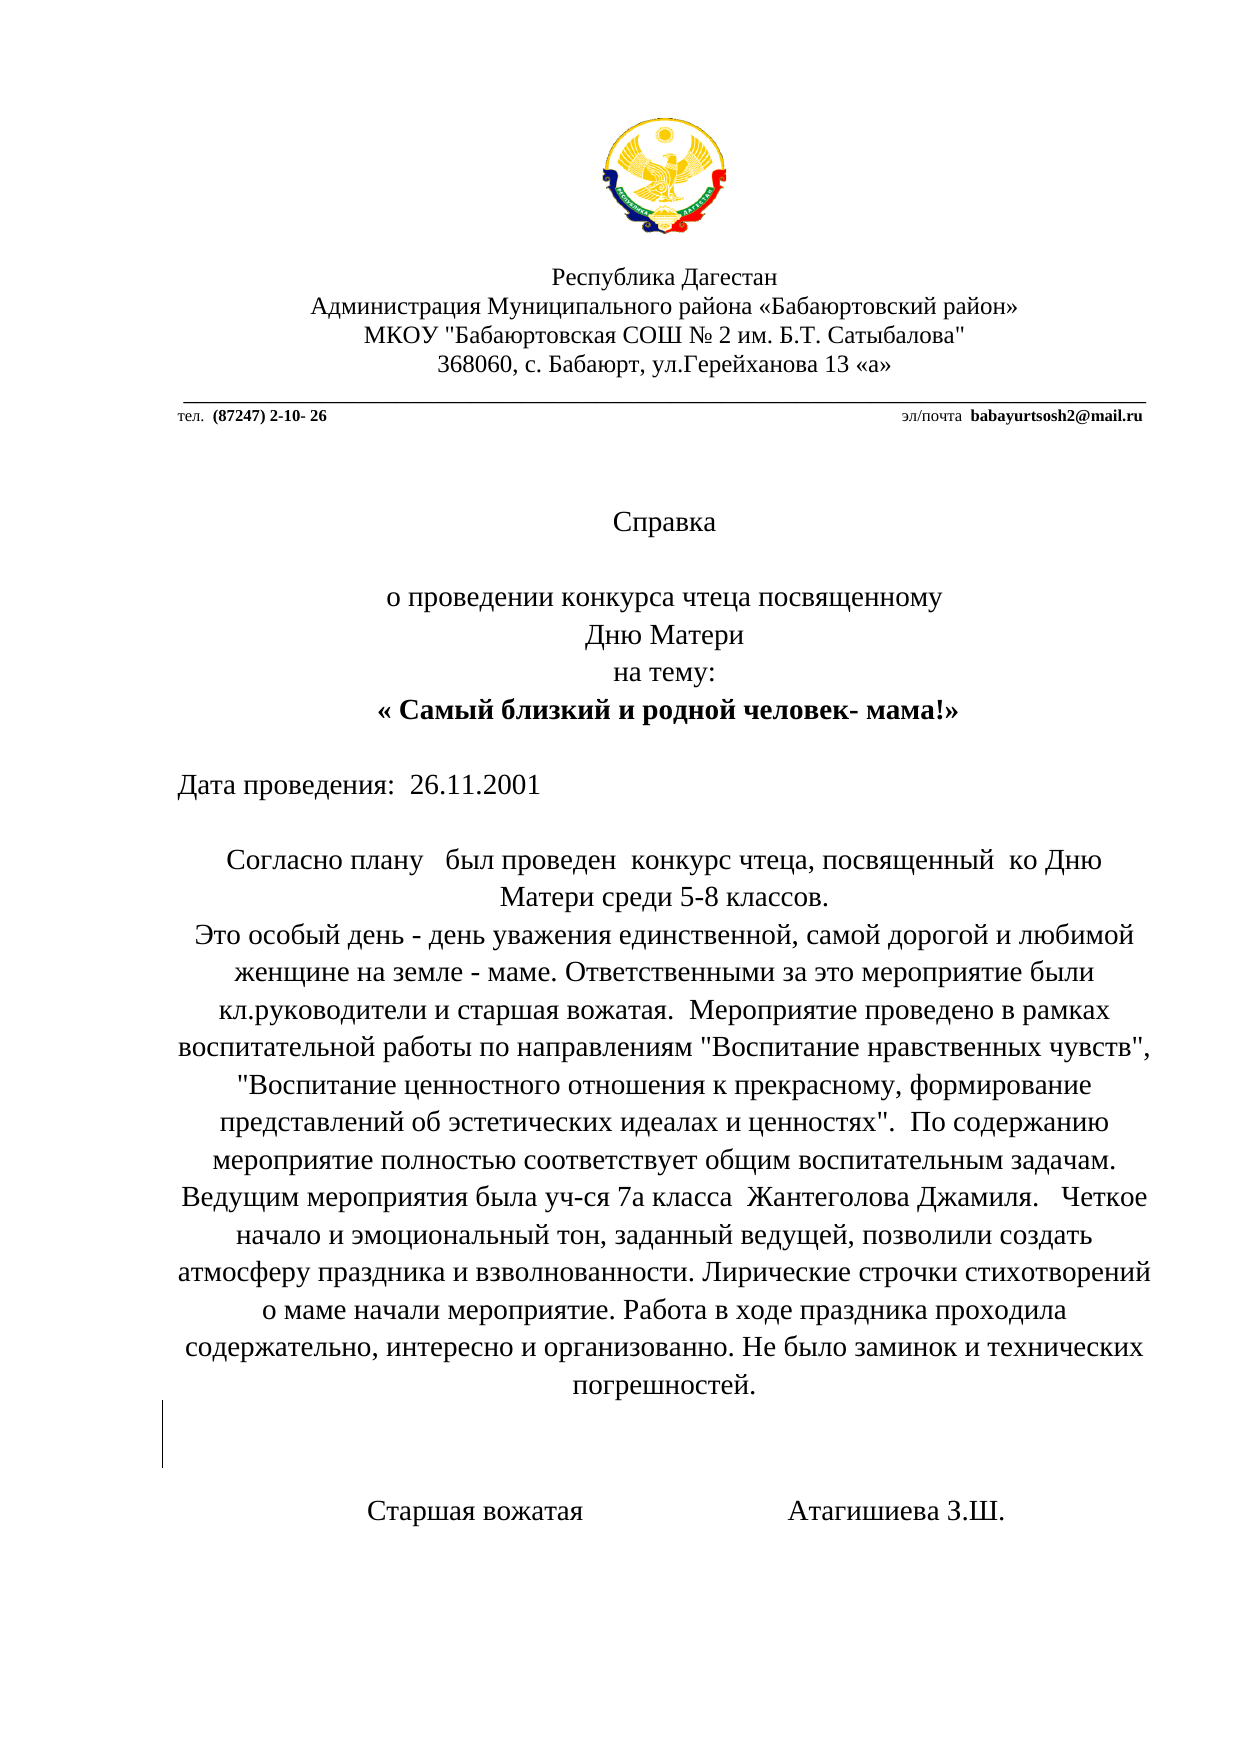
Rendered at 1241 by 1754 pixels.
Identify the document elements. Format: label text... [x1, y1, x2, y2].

text Республика Дагестан [177, 262, 1152, 291]
text _____________________________________________________________________________ [177, 377, 1152, 406]
text Администрация Муниципального района «Бабаюртовский район» [177, 291, 1152, 320]
text Согласно плану был проведен конкурс чтеца, посвященный ко Дню Матери среди 5-8 классов. [177, 838, 1152, 913]
text Старшая вожатая Атагишиева З.Ш. [177, 1493, 1152, 1527]
text 368060, с. Бабаюрт, ул.Герейханова 13 «а» [177, 349, 1152, 377]
text МКОУ "Бабаюртовская СОШ № 2 им. Б.Т. Сатыбалова" [177, 320, 1152, 349]
text Дню Матери [177, 613, 1152, 650]
text на тему: [177, 650, 1152, 688]
text тел. (87247) 2-10- 26 эл/почта babayurtsosh2@mail.ru [177, 406, 1152, 425]
text Справка [177, 500, 1152, 538]
picture [602, 118, 727, 234]
text о проведении конкурса чтеца посвященному [177, 575, 1152, 613]
text « Самый близкий и родной человек- мама!» [177, 688, 1152, 725]
text Ведущим мероприятия была уч-ся 7а класса Жантеголова Джамиля. Четкое начало и эмоциональный тон, заданный ведущей, позволили создать атмосферу праздника и взволнованности. Лирические строчки стихотворений о маме начали мероприятие. Работа в ходе праздника проходила содержательно, интересно и организованно. Не было заминок и технических погрешностей. [177, 1175, 1152, 1400]
text Дата проведения: 26.11.2001 [177, 763, 1152, 800]
text Это особый день - день уважения единственной, самой дорогой и любимой женщине на земле - маме. Ответственными за это мероприятие были кл.руководители и старшая вожатая. Мероприятие проведено в рамках воспитательной работы по направлениям "Воспитание нравственных чувств", "Воспитание ценностного отношения к прекрасному, формирование представлений об эстетических идеалах и ценностях". По содержанию мероприятие полностью соответствует общим воспитательным задачам. [177, 913, 1152, 1175]
